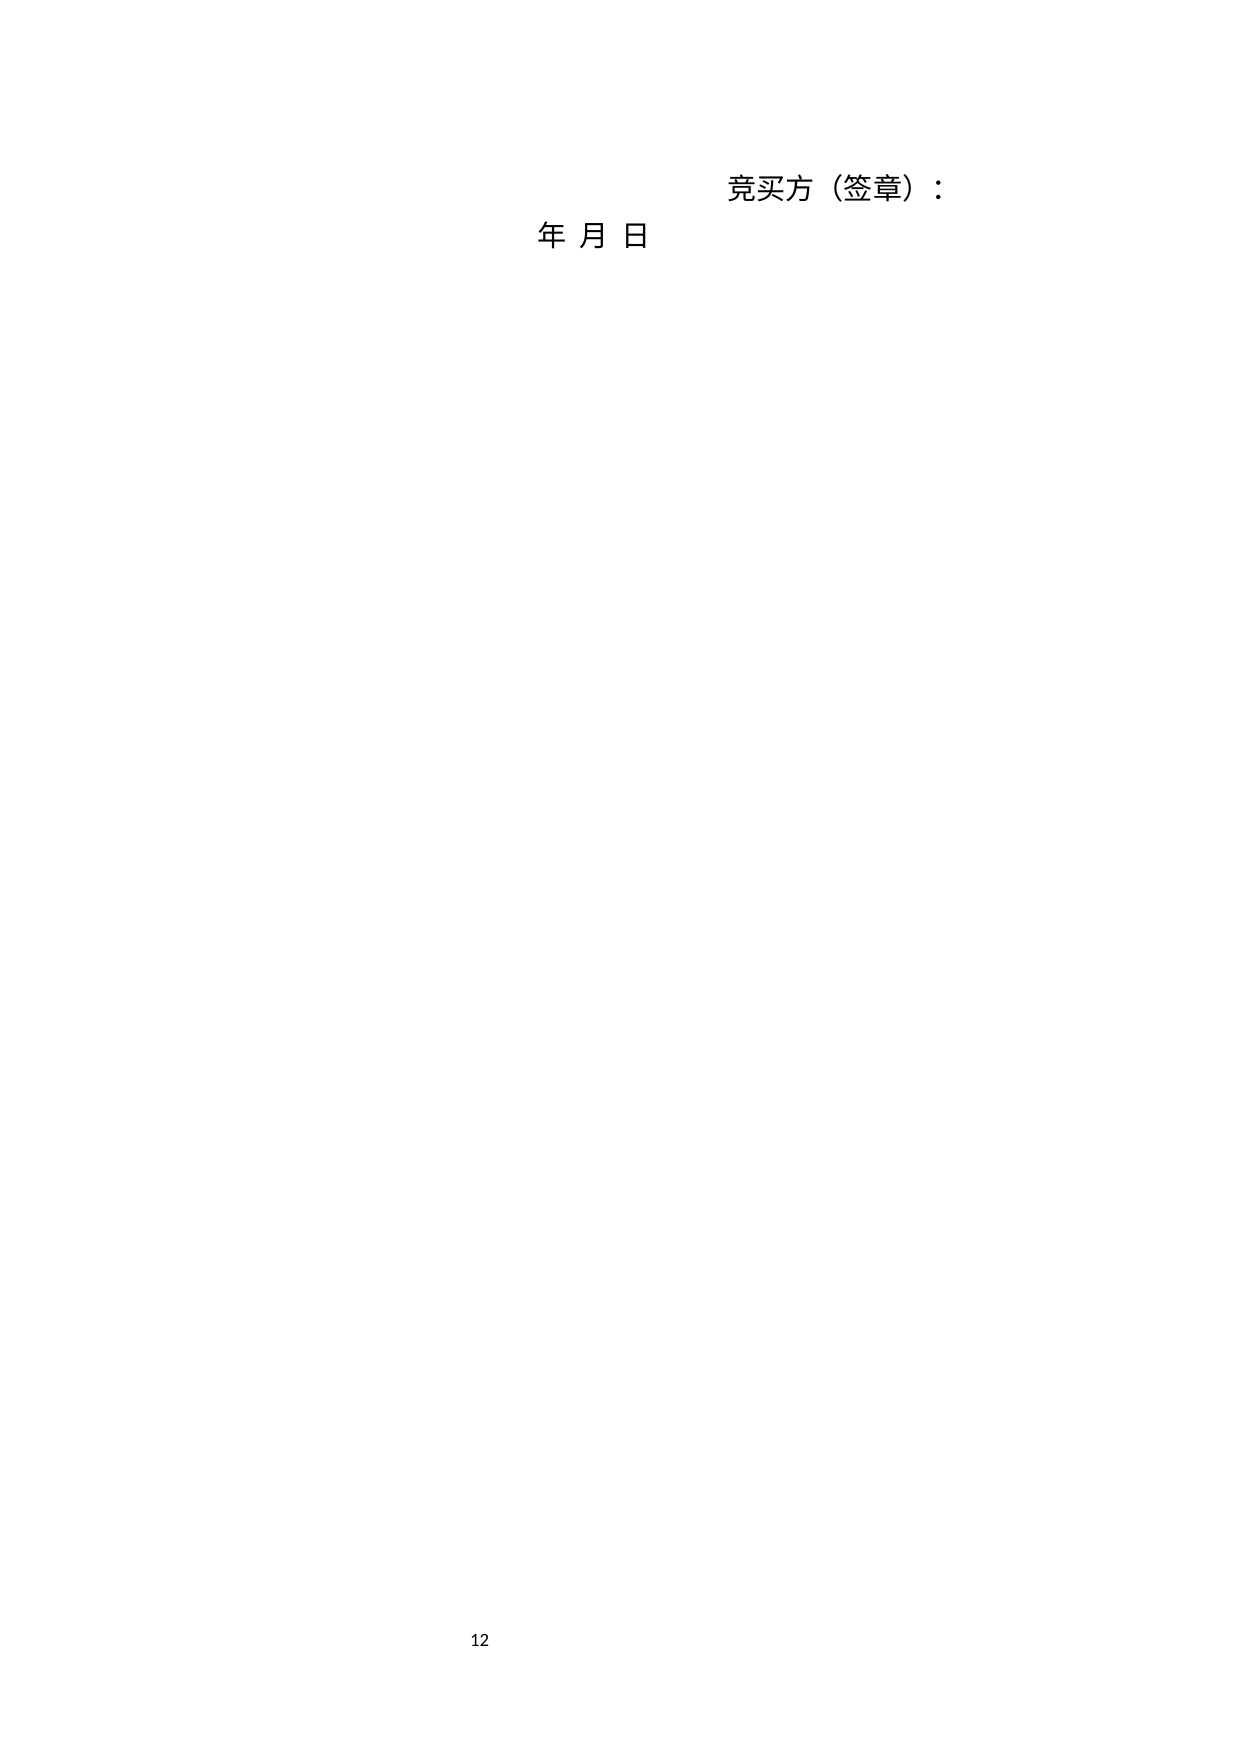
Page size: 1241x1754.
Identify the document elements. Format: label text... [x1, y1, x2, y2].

text 竞买方（签章）： [187, 162, 1053, 209]
text 年 月 日 [187, 209, 1053, 256]
